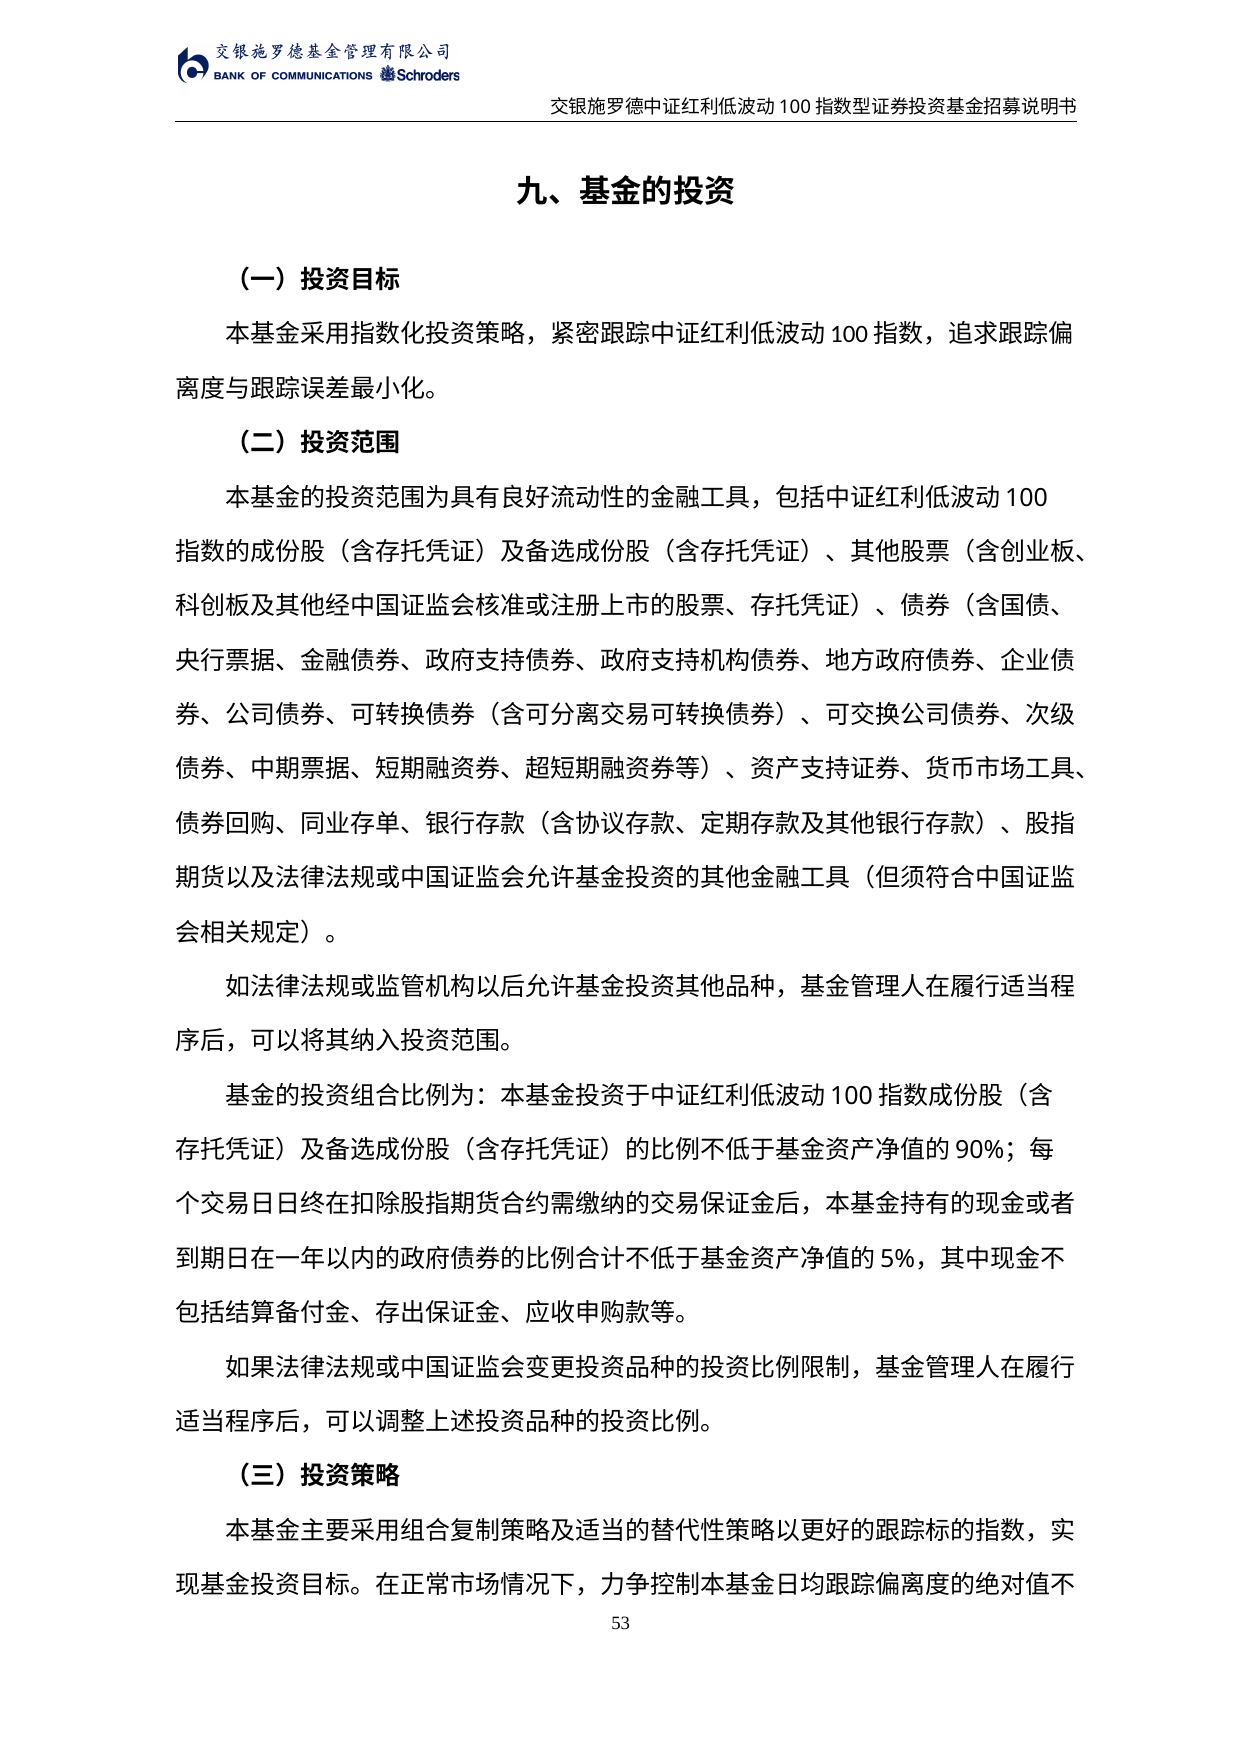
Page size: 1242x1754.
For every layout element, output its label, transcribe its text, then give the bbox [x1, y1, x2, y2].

picture [178, 43, 460, 83]
text （二）投资范围 [175, 423, 1077, 459]
text 如果法律法规或中国证监会变更投资品种的投资比例限制，基金管理人在履行适当程序后，可以调整上述投资品种的投资比例。 [175, 1347, 1077, 1438]
text 如法律法规或监管机构以后允许基金投资其他品种，基金管理人在履行适当程序后，可以将其纳入投资范围。 [175, 966, 1077, 1057]
text 基金的投资组合比例为：本基金投资于中证红利低波动100指数成份股（含存托凭证）及备选成份股（含存托凭证）的比例不低于基金资产净值的90%；每个交易日日终在扣除股指期货合约需缴纳的交易保证金后，本基金持有的现金或者到期日在一年以内的政府债券的比例合计不低于基金资产净值的5%，其中现金不包括结算备付金、存出保证金、应收申购款等。 [175, 1075, 1077, 1329]
text 本基金采用指数化投资策略，紧密跟踪中证红利低波动100指数，追求跟踪偏离度与跟踪误差最小化。 [175, 314, 1077, 404]
subtitle 九、基金的投资 [175, 167, 1077, 212]
text （一）投资目标 [175, 259, 1077, 296]
text 本基金的投资范围为具有良好流动性的金融工具，包括中证红利低波动100指数的成份股（含存托凭证）及备选成份股（含存托凭证）、其他股票（含创业板、科创板及其他经中国证监会核准或注册上市的股票、存托凭证）、债券（含国债、央行票据、金融债券、政府支持债券、政府支持机构债券、地方政府债券、企业债券、公司债券、可转换债券（含可分离交易可转换债券）、可交换公司债券、次级债券、中期票据、短期融资券、超短期融资券等）、资产支持证券、货币市场工具、债券回购、同业存单、银行存款（含协议存款、定期存款及其他银行存款）、股指期货以及法律法规或中国证监会允许基金投资的其他金融工具（但须符合中国证监会相关规定）。 [175, 477, 1077, 948]
text （三）投资策略 [175, 1456, 1077, 1492]
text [175, 1510, 1077, 1601]
